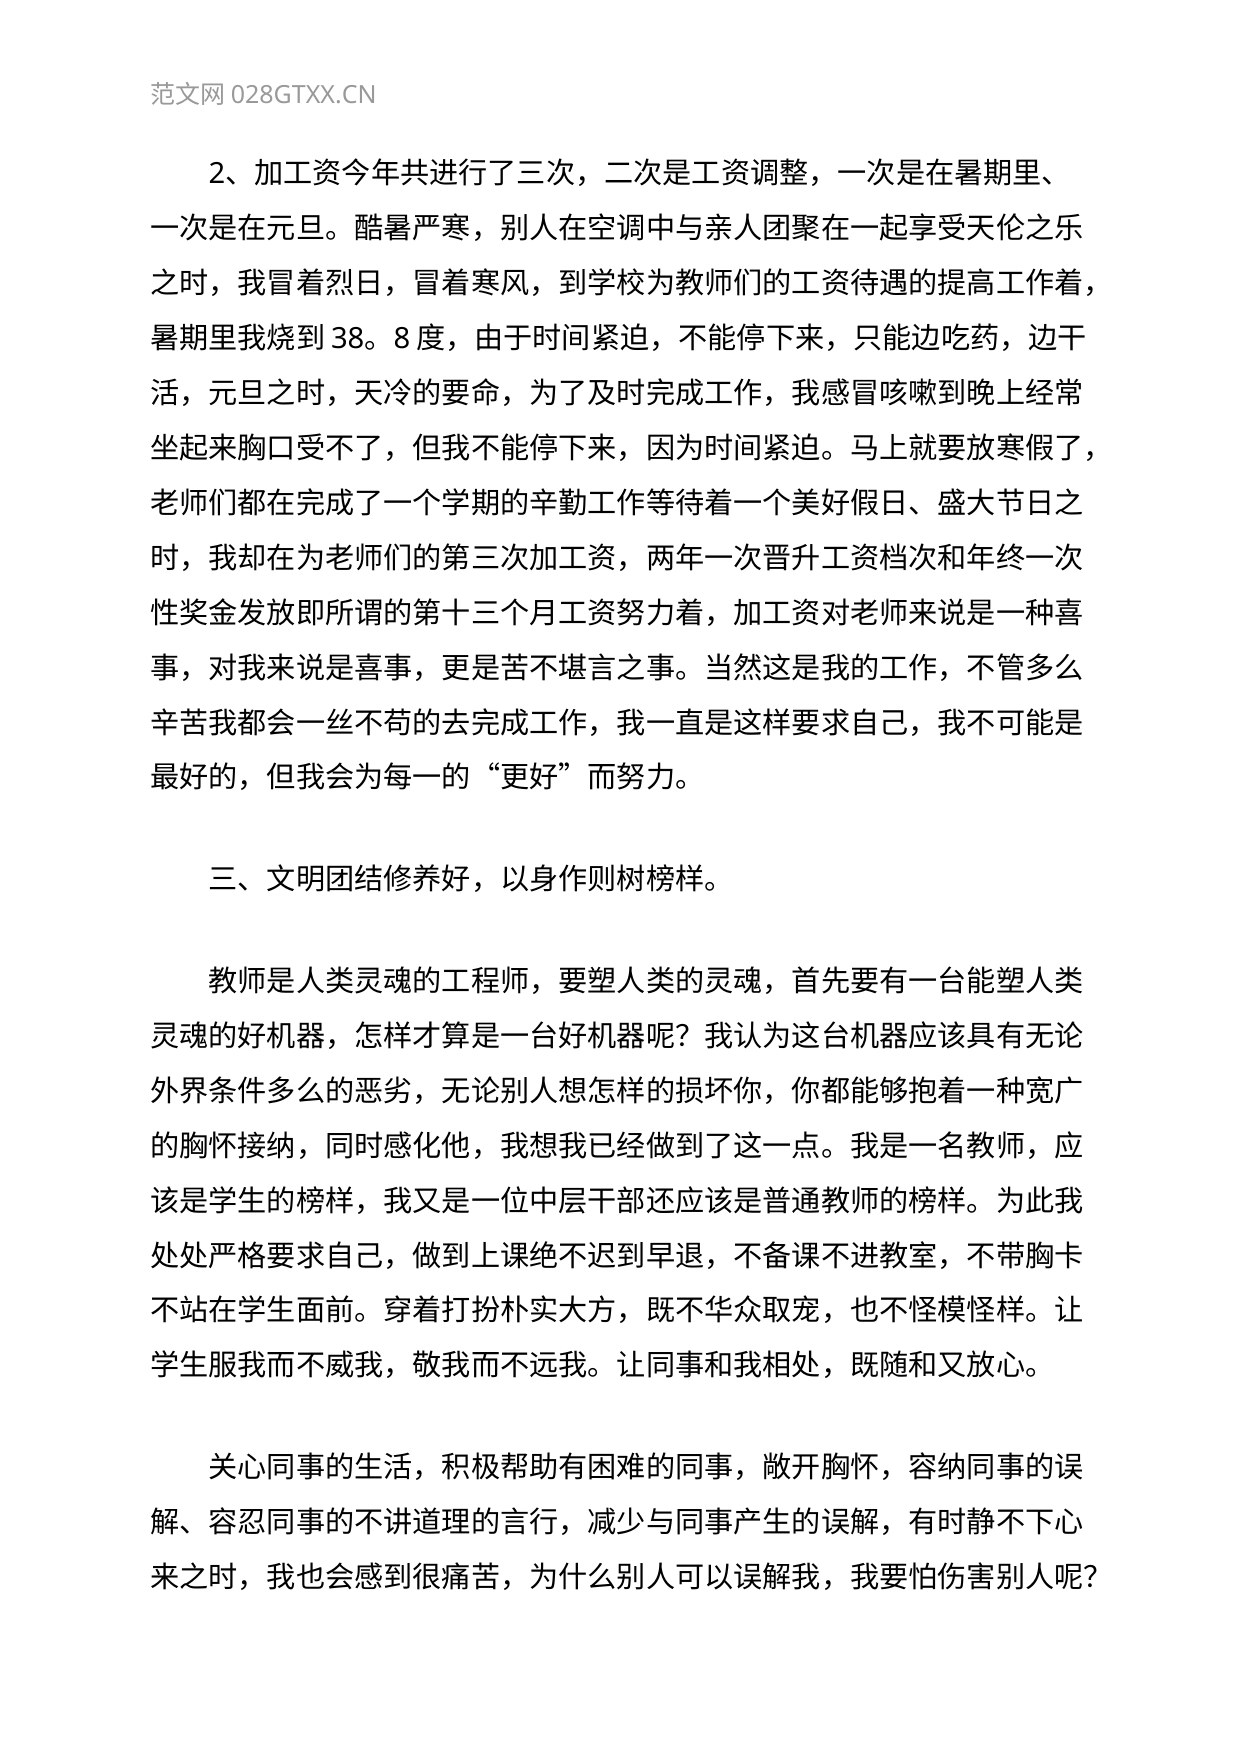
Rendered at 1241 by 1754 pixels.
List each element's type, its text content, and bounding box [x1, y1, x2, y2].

text 三、文明团结修养好，以身作则树榜样。 [150, 856, 1090, 898]
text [150, 1444, 1090, 1596]
text 2、加工资今年共进行了三次，二次是工资调整，一次是在暑期里、一次是在元旦。酷暑严寒，别人在空调中与亲人团聚在一起享受天伦之乐之时，我冒着烈日，冒着寒风，到学校为教师们的工资待遇的提高工作着，暑期里我烧到38。8度，由于时间紧迫，不能停下来，只能边吃药，边干活，元旦之时，天冷的要命，为了及时完成工作，我感冒咳嗽到晚上经常坐起来胸口受不了，但我不能停下来，因为时间紧迫。马上就要放寒假了，老师们都在完成了一个学期的辛勤工作等待着一个美好假日、盛大节日之时，我却在为老师们的第三次加工资，两年一次晋升工资档次和年终一次性奖金发放即所谓的第十三个月工资努力着，加工资对老师来说是一种喜事，对我来说是喜事，更是苦不堪言之事。当然这是我的工作，不管多么辛苦我都会一丝不苟的去完成工作，我一直是这样要求自己，我不可能是最好的，但我会为每一的“更好”而努力。 [150, 150, 1090, 796]
text 教师是人类灵魂的工程师，要塑人类的灵魂，首先要有一台能塑人类灵魂的好机器，怎样才算是一台好机器呢？我认为这台机器应该具有无论外界条件多么的恶劣，无论别人想怎样的损坏你，你都能够抱着一种宽广的胸怀接纳，同时感化他，我想我已经做到了这一点。我是一名教师，应该是学生的榜样，我又是一位中层干部还应该是普通教师的榜样。为此我处处严格要求自己，做到上课绝不迟到早退，不备课不进教室，不带胸卡不站在学生面前。穿着打扮朴实大方，既不华众取宠，也不怪模怪样。让学生服我而不威我，敬我而不远我。让同事和我相处，既随和又放心。 [150, 958, 1090, 1384]
